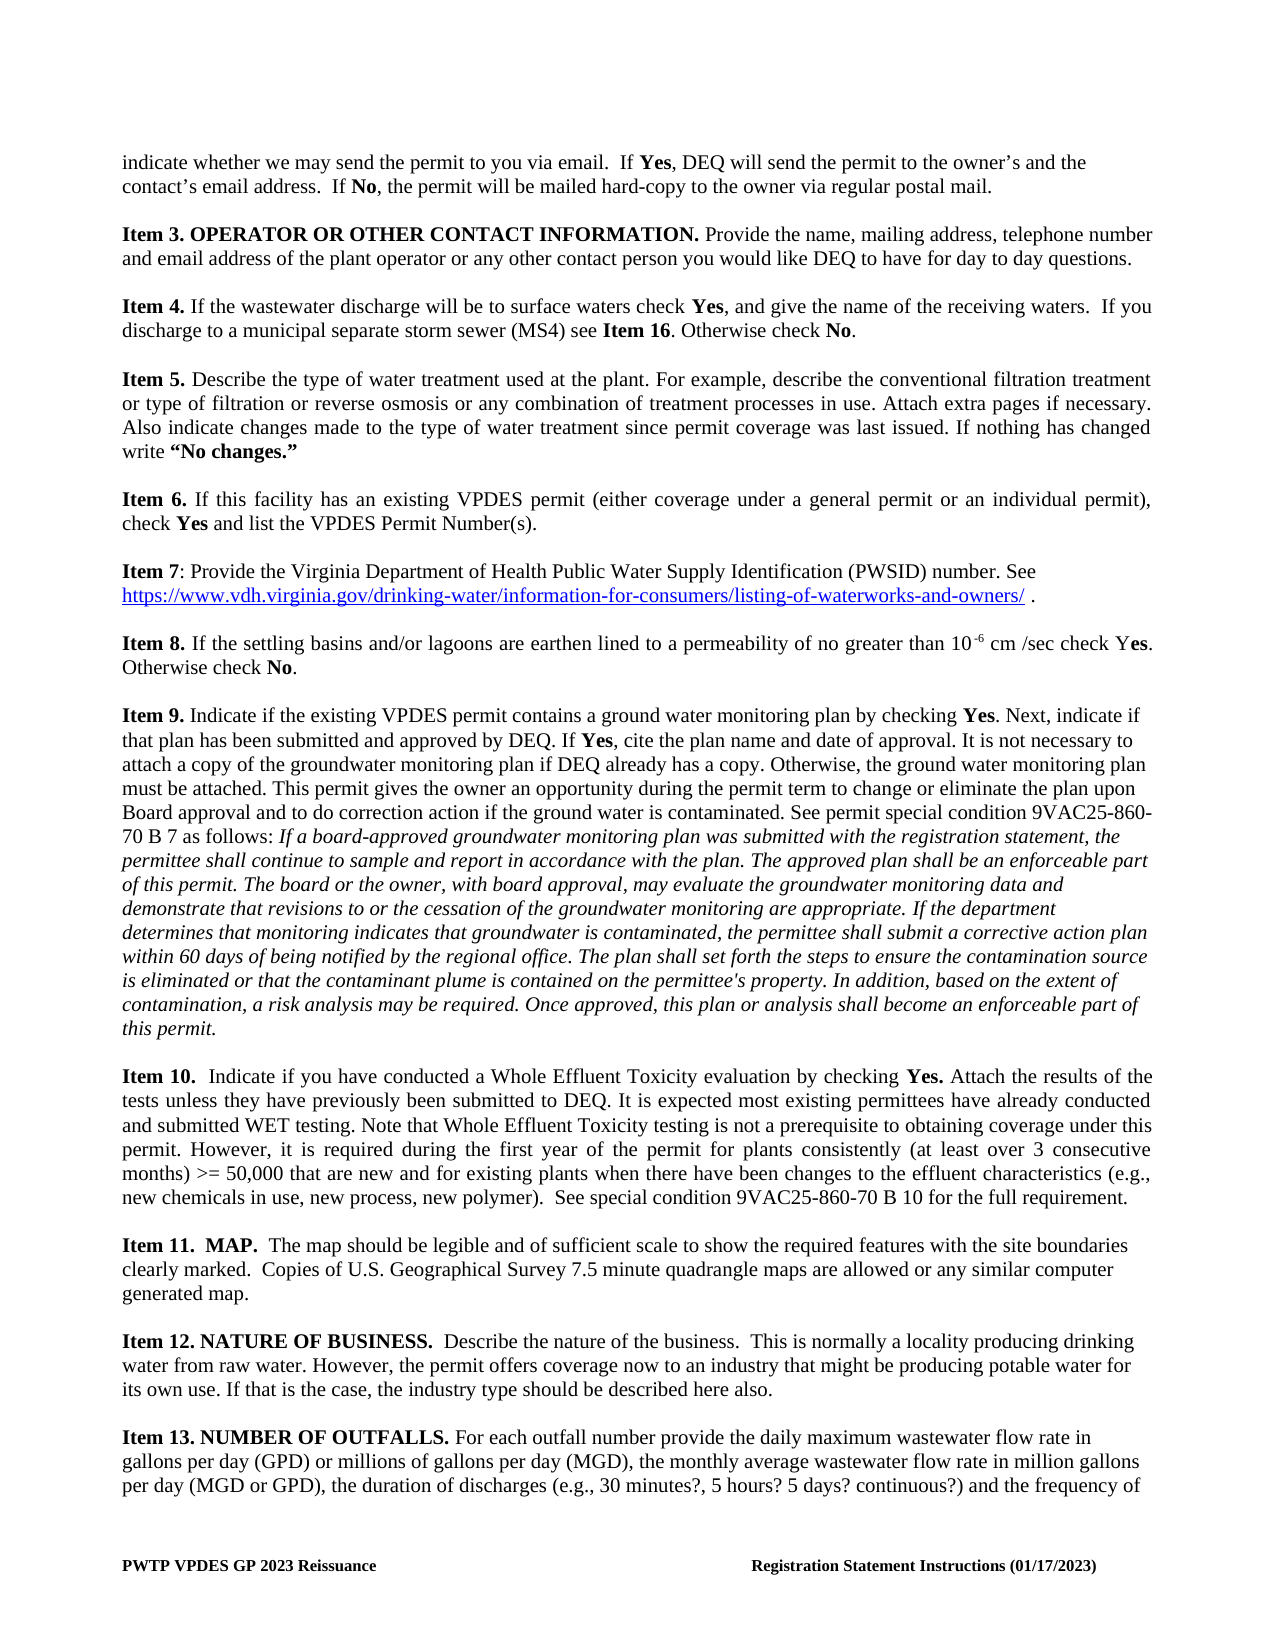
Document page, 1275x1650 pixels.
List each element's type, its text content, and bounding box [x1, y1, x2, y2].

text Item 12. NATURE OF BUSINESS. Describe the nature of the business. This is normally a locality producing drinking water from raw water. However, the permit offers coverage now to an industry that might be producing potable water for its own use. If that is the case, the industry type should be described here also. [122, 1329, 1153, 1401]
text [122, 150, 1153, 198]
text Item 6. If this facility has an existing VPDES permit (either coverage under a general permit or an individual permit), check Yes and list the VPDES Permit Number(s). [122, 487, 1153, 535]
text Item 8. If the settling basins and/or lagoons are earthen lined to a permeability of no greater than 10-6 cm /sec check Yes. Otherwise check No. [122, 631, 1153, 679]
text Item 9. Indicate if the existing VPDES permit contains a ground water monitoring plan by checking Yes. Next, indicate if that plan has been submitted and approved by DEQ. If Yes, cite the plan name and date of approval. It is not necessary to attach a copy of the groundwater monitoring plan if DEQ already has a copy. Otherwise, the ground water monitoring plan must be attached. This permit gives the owner an opportunity during the permit term to change or eliminate the plan upon Board approval and to do correction action if the ground water is contaminated. See permit special condition 9VAC25-860-70 B 7 as follows: If a board-approved groundwater monitoring plan was submitted with the registration statement, the permittee shall continue to sample and report in accordance with the plan. The approved plan shall be an enforceable part of this permit. The board or the owner, with board approval, may evaluate the groundwater monitoring data and demonstrate that revisions to or the cessation of the groundwater monitoring are appropriate. If the department determines that monitoring indicates that groundwater is contaminated, the permittee shall submit a corrective action plan within 60 days of being notified by the regional office. The plan shall set forth the steps to ensure the contamination source is eliminated or that the contaminant plume is contained on the permittee's property. In addition, based on the extent of contamination, a risk analysis may be required. Once approved, this plan or analysis shall become an enforceable part of this permit. [122, 703, 1153, 1040]
text Item 5. Describe the type of water treatment used at the plant. For example, describe the conventional filtration treatment or type of filtration or reverse osmosis or any combination of treatment processes in use. Attach extra pages if necessary. Also indicate changes made to the type of water treatment since permit coverage was last issued. If nothing has changed write “No changes.” [122, 367, 1153, 463]
text Item 10. Indicate if you have conducted a Whole Effluent Toxicity evaluation by checking Yes. Attach the results of the tests unless they have previously been submitted to DEQ. It is expected most existing permittees have already conducted and submitted WET testing. Note that Whole Effluent Toxicity testing is not a prerequisite to obtaining coverage under this permit. However, it is required during the first year of the permit for plants consistently (at least over 3 consecutive months) >= 50,000 that are new and for existing plants when there have been changes to the effluent characteristics (e.g., new chemicals in use, new process, new polymer). See special condition 9VAC25-860-70 B 10 for the full requirement. [122, 1064, 1153, 1209]
text Item 4. If the wastewater discharge will be to surface waters check Yes, and give the name of the receiving waters. If you discharge to a municipal separate storm sewer (MS4) see Item 16. Otherwise check No. [122, 294, 1153, 342]
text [122, 1425, 1153, 1497]
text Item 11. MAP. The map should be legible and of sufficient scale to show the required features with the site boundaries clearly marked. Copies of U.S. Geographical Survey 7.5 minute quadrangle maps are allowed or any similar computer generated map. [122, 1233, 1153, 1305]
text Item 7: Provide the Virginia Department of Health Public Water Supply Identification (PWSID) number. See https://www.vdh.virginia.gov/drinking-water/information-for-consumers/listing-of-waterworks-and-owners/ . [122, 559, 1153, 607]
text Item 3. OPERATOR OR OTHER CONTACT INFORMATION. Provide the name, mailing address, telephone number and email address of the plant operator or any other contact person you would like DEQ to have for day to day questions. [122, 222, 1153, 270]
